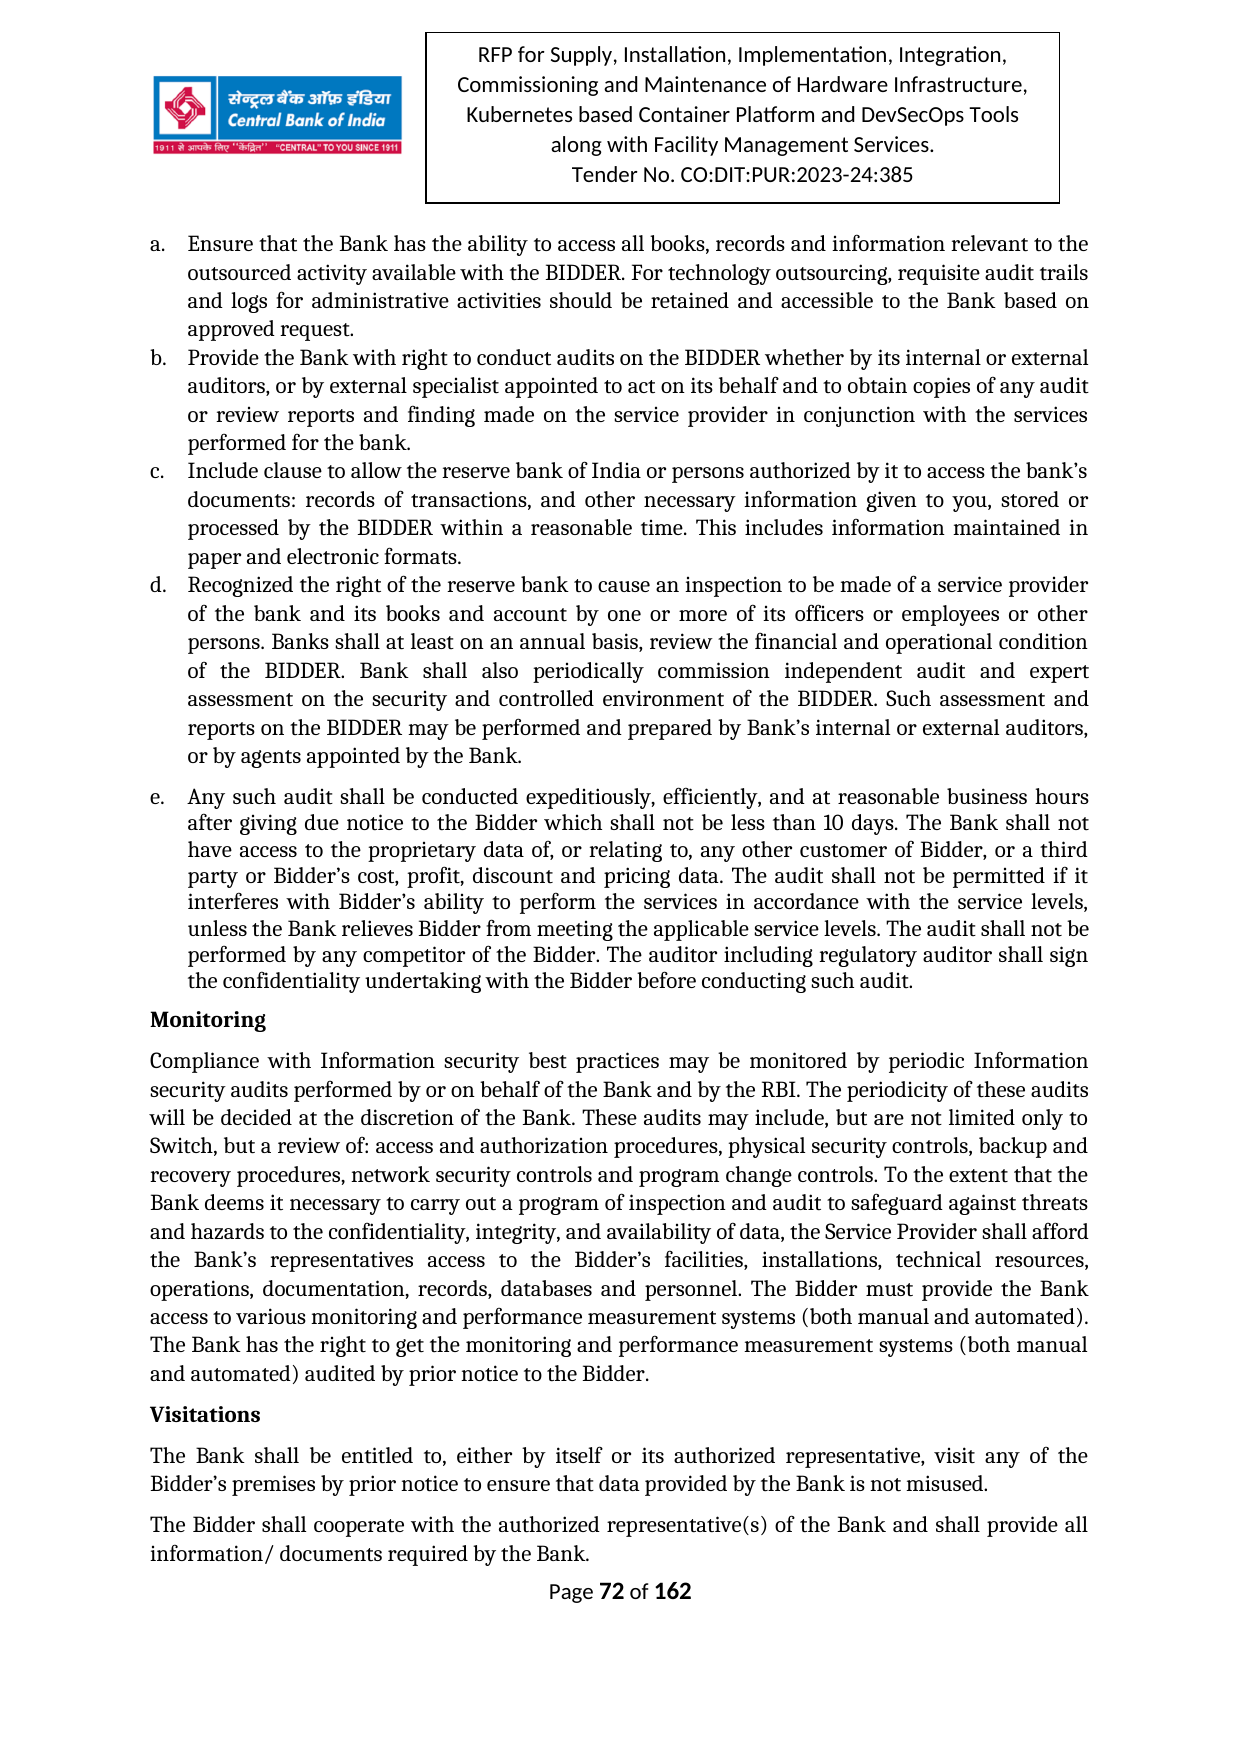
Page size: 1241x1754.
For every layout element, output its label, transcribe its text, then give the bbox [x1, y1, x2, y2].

text The Bank shall be entitled to, either by itself or its authorized representative, visit any of the Bidder’s premises by prior notice to ensure that data provided by the Bank is not misused. [150, 1443, 1090, 1497]
text Visitations [150, 1402, 1090, 1428]
text The Bidder shall cooperate with the authorized representative(s) of the Bank and shall provide all information/ documents required by the Bank. [150, 1512, 1090, 1567]
text Monitoring [150, 1007, 1090, 1033]
list Any such audit shall be conducted expeditiously, efficiently, and at reasonable business hours after giving due notice to the Bidder which shall not be less than 10 days. The Bank shall not have access to the proprietary data of, or relating to, any other customer of Bidder, or a third party or Bidder’s cost, profit, discount and pricing data. The audit shall not be permitted if it interferes with Bidder’s ability to perform the services in accordance with the service levels, unless the Bank relieves Bidder from meeting the applicable service levels. The audit shall not be performed by any competitor of the Bidder. The auditor including regulatory auditor shall sign the confidentiality undertaking with the Bidder before conducting such audit. [150, 784, 1090, 994]
list Include clause to allow the reserve bank of India or persons authorized by it to access the bank’s documents: records of transactions, and other necessary information given to you, stored or processed by the BIDDER within a reasonable time. This includes information maintained in paper and electronic formats. [150, 458, 1090, 570]
list Recognized the right of the reserve bank to cause an inspection to be made of a service provider of the bank and its books and account by one or more of its officers or employees or other persons. Banks shall at least on an annual basis, review the financial and operational condition of the BIDDER. Bank shall also periodically commission independent audit and expert assessment on the security and controlled environment of the BIDDER. Such assessment and reports on the BIDDER may be performed and prepared by Bank’s internal or external auditors, or by agents appointed by the Bank. [150, 572, 1090, 769]
text Compliance with Information security best practices may be monitored by periodic Information security audits performed by or on behalf of the Bank and by the RBI. The periodicity of these audits will be decided at the discretion of the Bank. These audits may include, but are not limited only to Switch, but a review of: access and authorization procedures, physical security controls, backup and recovery procedures, network security controls and program change controls. To the extent that the Bank deems it necessary to carry out a program of inspection and audit to safeguard against threats and hazards to the confidentiality, integrity, and availability of data, the Service Provider shall afford the Bank’s representatives access to the Bidder’s facilities, installations, technical resources, operations, documentation, records, databases and personnel. The Bidder must provide the Bank access to various monitoring and performance measurement systems (both manual and automated). The Bank has the right to get the monitoring and performance measurement systems (both manual and automated) audited by prior notice to the Bidder. [150, 1048, 1090, 1387]
list Provide the Bank with right to conduct audits on the BIDDER whether by its internal or external auditors, or by external specialist appointed to act on its behalf and to obtain copies of any audit or review reports and finding made on the service provider in conjunction with the services performed for the bank. [150, 344, 1090, 456]
picture [150, 73, 404, 156]
list Ensure that the Bank has the ability to access all books, records and information relevant to the outsourced activity available with the BIDDER. For technology outsourcing, requisite audit trails and logs for administrative activities should be retained and accessible to the Bank based on approved request. [150, 231, 1090, 342]
